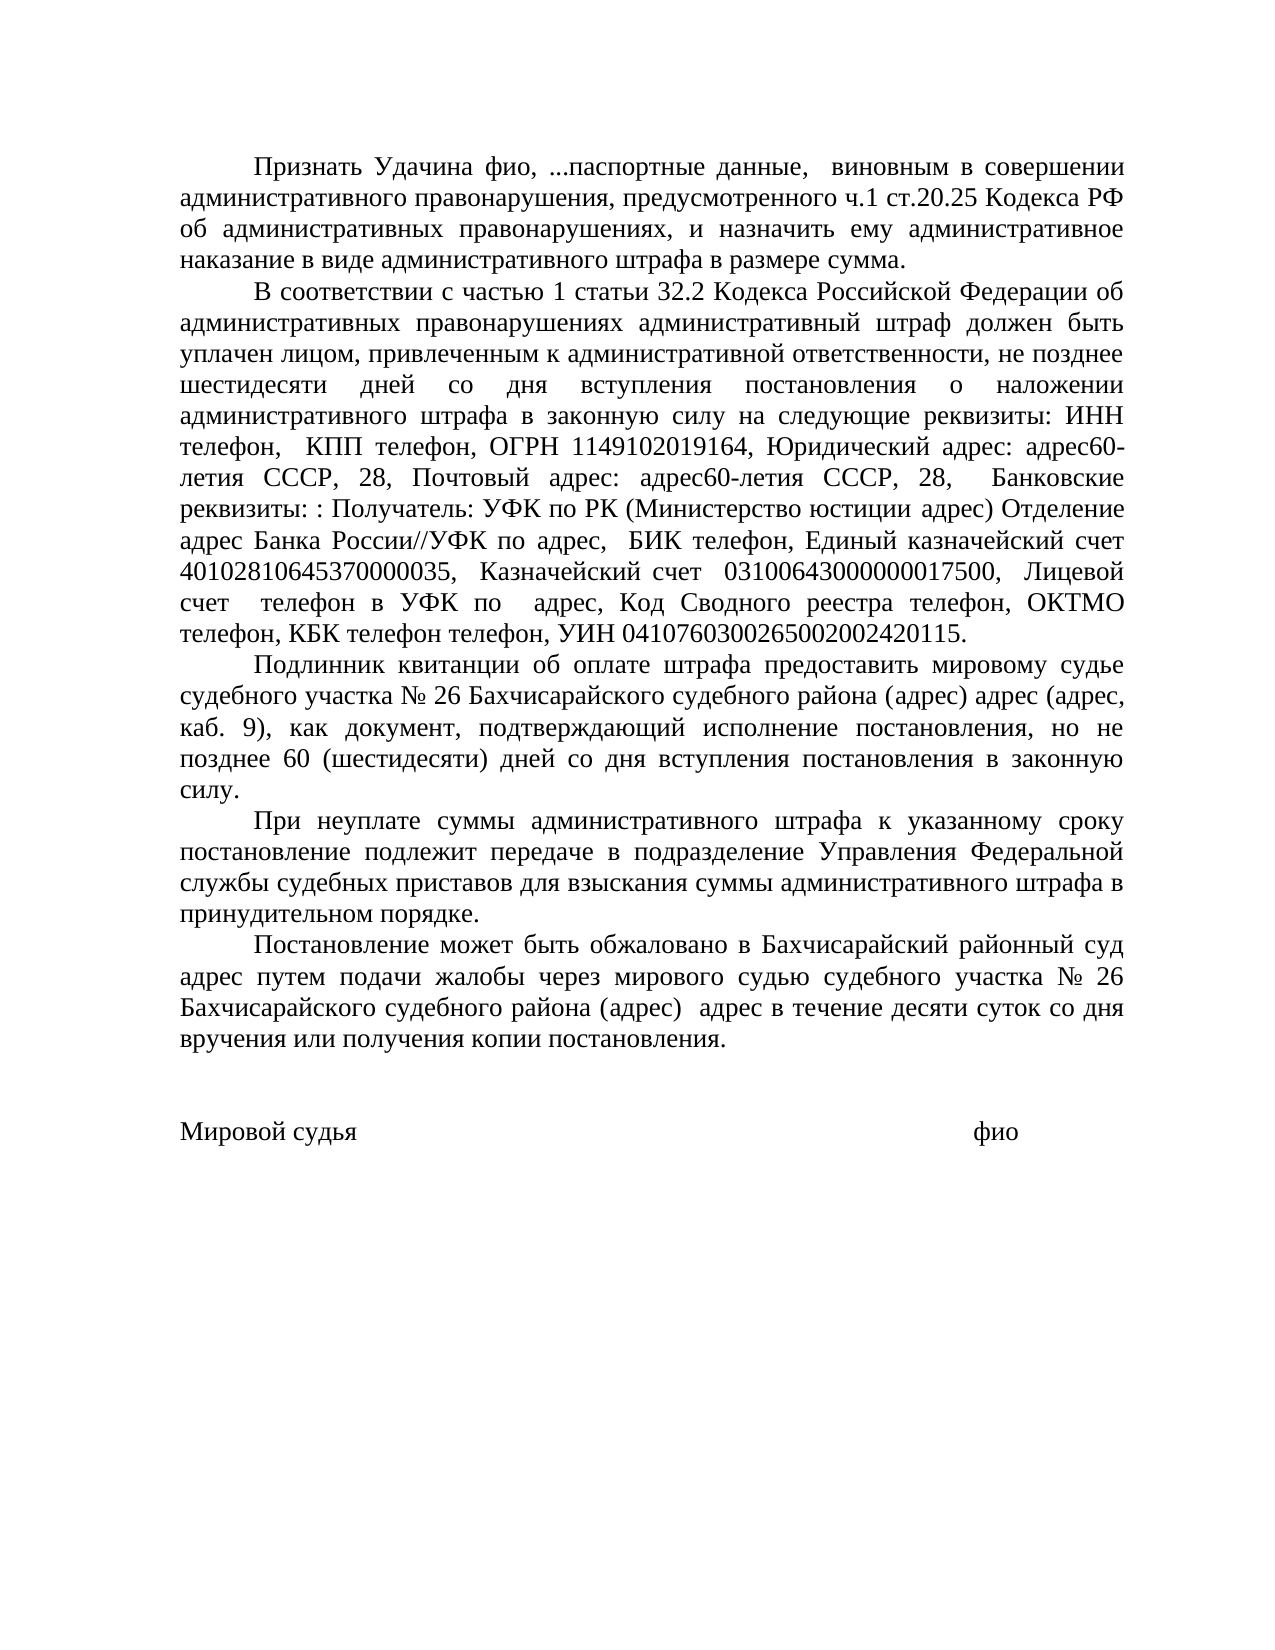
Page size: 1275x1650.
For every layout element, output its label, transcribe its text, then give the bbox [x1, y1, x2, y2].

text Постановление может быть обжаловано в Бахчисарайский районный суд адрес путем подачи жалобы через мирового судью судебного участка № 26 Бахчисарайского судебного района (адрес) адрес в течение десяти суток со дня вручения или получения копии постановления. [179, 929, 1125, 1053]
text Признать Удачина фио, ...паспортные данные, виновным в совершении административного правонарушения, предусмотренного ч.1 ст.20.25 Кодекса РФ об административных правонарушениях, и назначить ему административное наказание в виде административного штрафа в размере сумма. [179, 150, 1125, 274]
text При неуплате суммы административного штрафа к указанному сроку постановление подлежит передаче в подразделение Управления Федеральной службы судебных приставов для взыскания суммы административного штрафа в принудительном порядке. [179, 804, 1125, 929]
text Подлинник квитанции об оплате штрафа предоставить мировому судье судебного участка № 26 Бахчисарайского судебного района (адрес) адрес (адрес, каб. 9), как документ, подтверждающий исполнение постановления, но не позднее 60 (шестидесяти) дней со дня вступления постановления в законную силу. [179, 648, 1125, 804]
text Мировой судья фио [179, 1116, 1125, 1147]
text В соответствии с частью 1 статьи 32.2 Кодекса Российской Федерации об административных правонарушениях административный штраф должен быть уплачен лицом, привлеченным к административной ответственности, не позднее шестидесяти дней со дня вступления постановления о наложении административного штрафа в законную силу на следующие реквизиты: ИНН телефон, КПП телефон, ОГРН 1149102019164, Юридический адрес: адрес60-летия СССР, 28, Почтовый адрес: адрес60-летия СССР, 28, Банковские реквизиты: : Получатель: УФК по РК (Министерство юстиции адрес) Отделение адрес Банка России//УФК по адрес, БИК телефон, Единый казначейский счет 40102810645370000035, Казначейский счет 03100643000000017500, Лицевой счет телефон в УФК по адрес, Код Сводного реестра телефон, ОКТМО телефон, КБК телефон телефон, УИН 0410760300265002002420115. [179, 274, 1125, 648]
